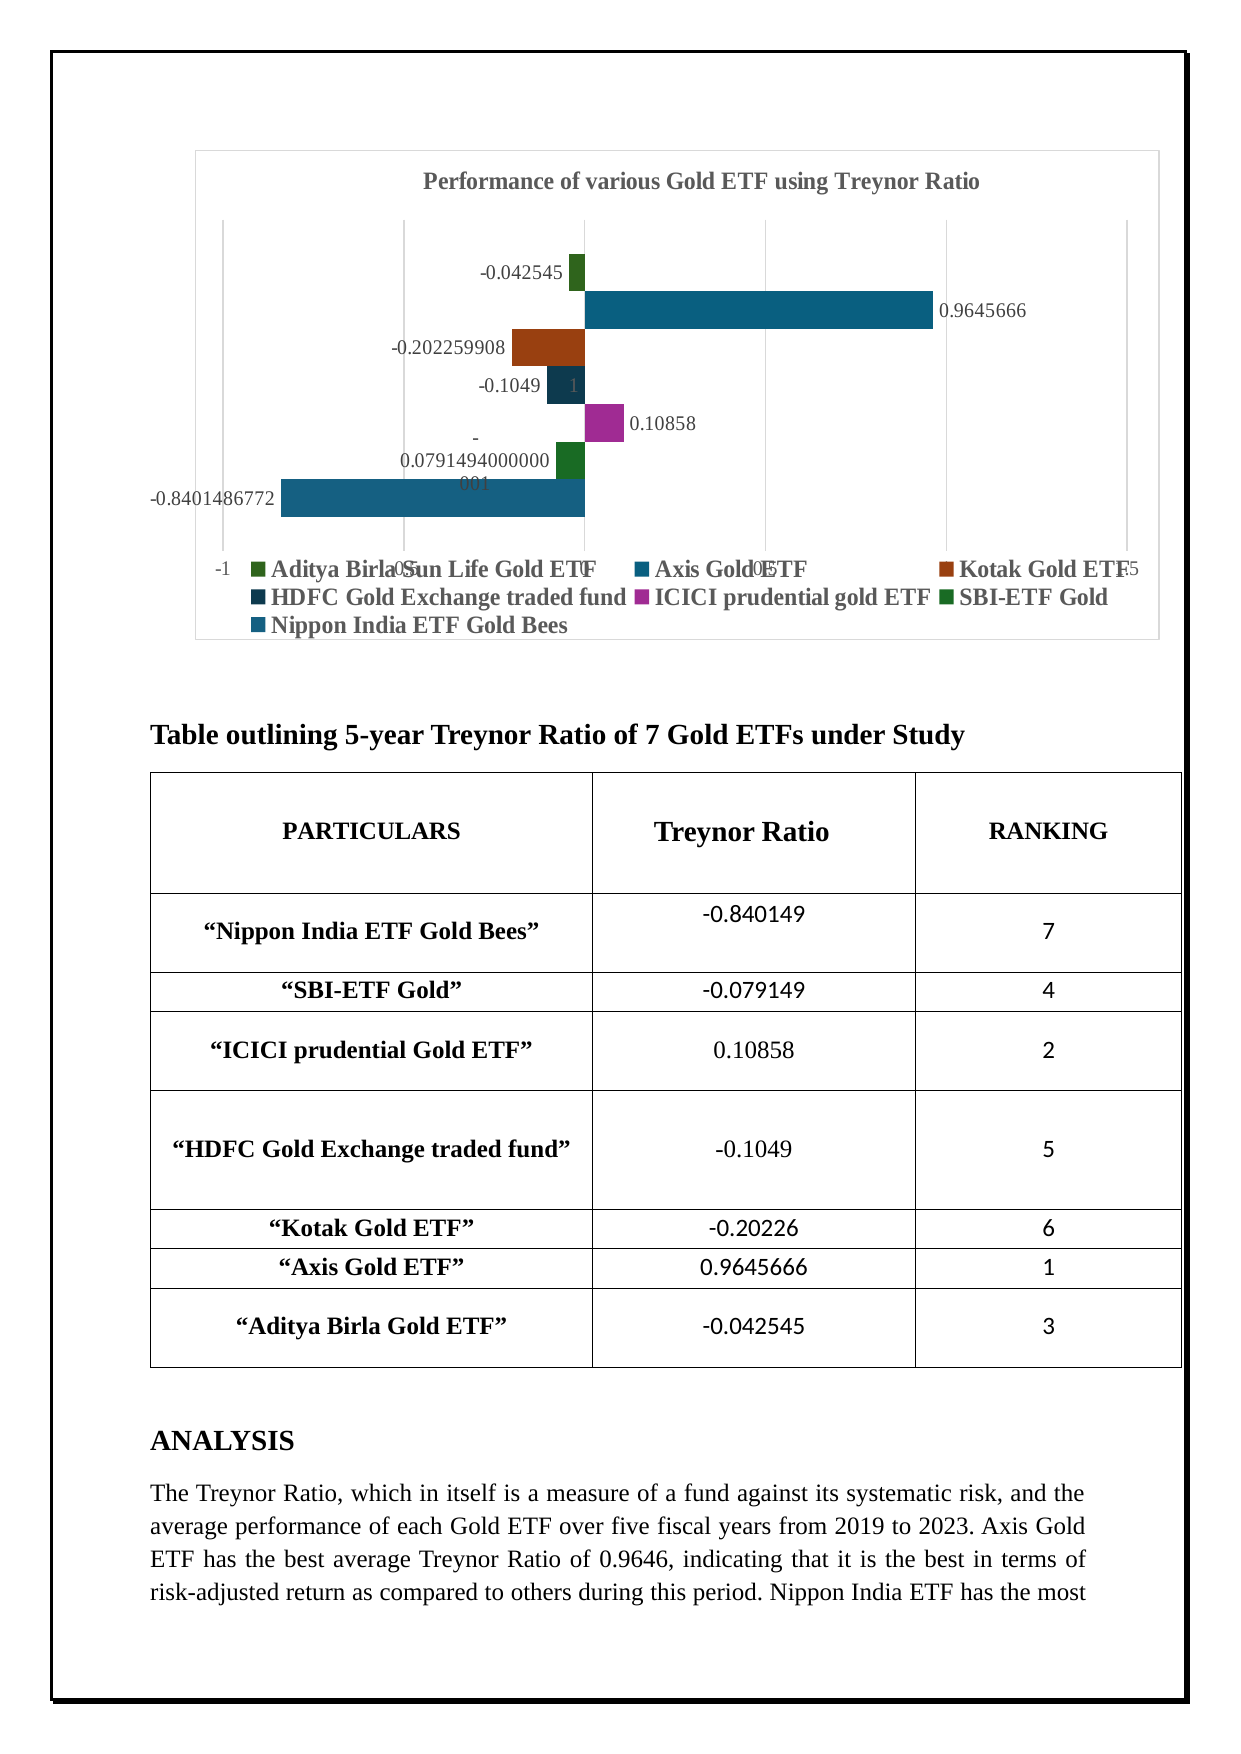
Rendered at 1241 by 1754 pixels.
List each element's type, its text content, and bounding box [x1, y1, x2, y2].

table_cell 0.10858 [593, 1012, 915, 1090]
table_cell 0.9645666 [593, 1249, 915, 1287]
table_header Treynor Ratio [593, 773, 915, 893]
table_cell 6 [916, 1210, 1181, 1248]
text ANALYSIS [150, 1423, 1087, 1456]
table_cell “Aditya Birla Gold ETF” [151, 1289, 592, 1367]
table_cell 4 [916, 973, 1181, 1011]
table_cell “ICICI prudential Gold ETF” [151, 1012, 592, 1090]
table_cell “Axis Gold ETF” [151, 1249, 592, 1287]
table_cell “Kotak Gold ETF” [151, 1210, 592, 1248]
table_cell 2 [916, 1012, 1181, 1090]
table_cell -0.042545 [593, 1289, 915, 1367]
table_header PARTICULARS [151, 773, 592, 893]
table_cell 5 [916, 1091, 1181, 1209]
table_cell 1 [916, 1249, 1181, 1287]
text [150, 1478, 1087, 1606]
text Table outlining 5-year Treynor Ratio of 7 Gold ETFs under Study [150, 717, 1087, 751]
table_cell “SBI-ETF Gold” [151, 973, 592, 1011]
table_cell 3 [916, 1289, 1181, 1367]
table_cell -0.1049 [593, 1091, 915, 1209]
table_cell “Nippon India ETF Gold Bees” [151, 894, 592, 972]
table_cell 7 [916, 894, 1181, 972]
table_header RANKING [916, 773, 1181, 893]
table_cell -0.840149 [593, 894, 915, 972]
table_cell -0.20226 [593, 1210, 915, 1248]
table_cell -0.079149 [593, 973, 915, 1011]
table_cell “HDFC Gold Exchange traded fund” [151, 1091, 592, 1209]
